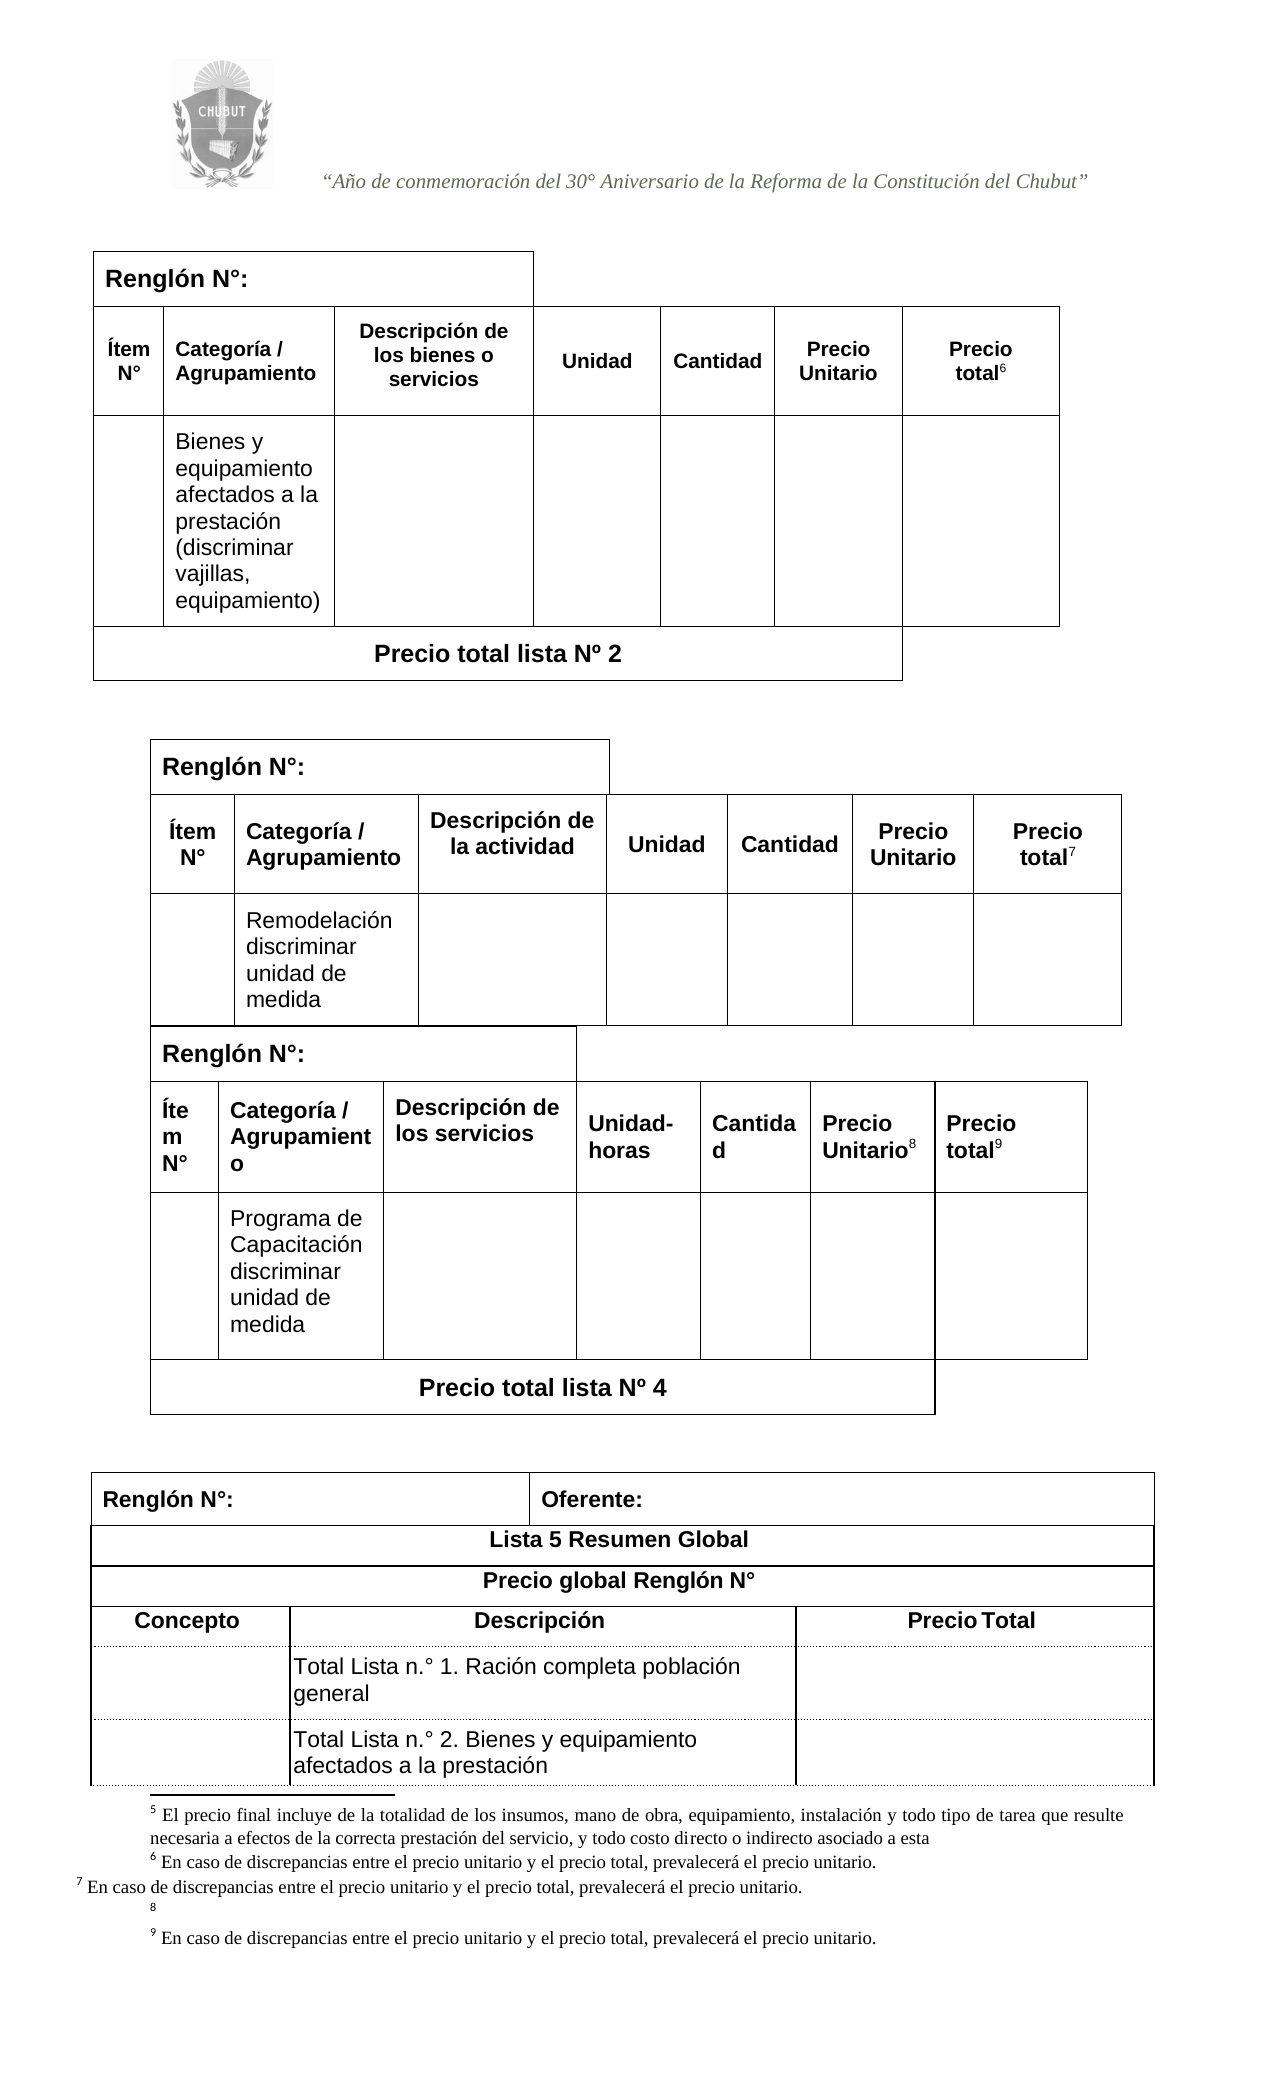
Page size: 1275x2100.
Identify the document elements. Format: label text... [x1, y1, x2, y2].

table_cell [728, 894, 852, 1025]
table_cell [577, 1193, 700, 1359]
table_cell Concepto [92, 1607, 289, 1646]
table_cell [853, 894, 973, 1025]
table_cell Precio total lista Nº 4 [151, 1360, 934, 1414]
table_cell [811, 1193, 934, 1359]
table_cell Cantidad [661, 307, 774, 415]
table_cell Descripción de la actividad [419, 795, 606, 893]
table_cell Ítem N° [151, 1082, 218, 1192]
table_cell Precio total [974, 795, 1121, 893]
table_cell Cantidad [728, 795, 852, 893]
table_cell [534, 416, 660, 626]
table_cell Unidad [607, 795, 727, 893]
table_cell Precio Unitario [811, 1082, 934, 1192]
table_cell Bienes y equipamiento afectados a la prestación (discriminar vajillas, equipamiento) [164, 416, 334, 626]
table_cell [92, 1719, 289, 1785]
table_cell Ítem N° [151, 795, 234, 893]
table_cell Total Lista n.° 2. Bienes y equipamiento afectados a la prestación [291, 1719, 795, 1785]
table_cell [936, 1193, 1087, 1359]
table_header Renglón N°: [151, 1027, 576, 1081]
table_cell Categoría / Agrupamiento [235, 795, 418, 893]
table_cell [903, 416, 1059, 626]
table_cell [797, 1646, 1153, 1718]
table_cell Precio total [936, 1082, 1087, 1192]
table_cell Categoría / Agrupamiento [164, 307, 334, 415]
table_cell [661, 416, 774, 626]
table_cell Cantidad [701, 1082, 810, 1192]
table_cell Precio total [903, 307, 1059, 415]
table_cell Precio Unitario [853, 795, 973, 893]
table_cell Descripción [291, 1607, 795, 1646]
table_cell Unidad-horas [577, 1082, 700, 1192]
table_cell [607, 894, 727, 1025]
table_cell Precio Total [797, 1607, 1153, 1646]
table_cell Ítem N° [94, 307, 163, 415]
table_cell Descripción de los bienes o servicios [335, 307, 533, 415]
table_header Oferente: [530, 1473, 1154, 1525]
table_cell [151, 894, 234, 1025]
table_cell [384, 1193, 576, 1359]
table_header Renglón N°: [151, 740, 609, 794]
picture [170, 59, 274, 189]
table_cell [974, 894, 1121, 1025]
table_cell [701, 1193, 810, 1359]
table_cell Precio global Renglón N° [92, 1567, 1153, 1606]
table_header Renglón N°: [94, 252, 533, 306]
table_cell Remodelación discriminar unidad de medida [235, 894, 418, 1025]
table_cell Lista 5 Resumen Global [92, 1526, 1153, 1565]
table_cell Unidad [534, 307, 660, 415]
table_header Renglón N°: [92, 1473, 529, 1525]
table_cell Precio Unitario [775, 307, 902, 415]
table_cell Total Lista n.° 1. Ración completa población general [291, 1646, 795, 1718]
table_cell [797, 1719, 1153, 1785]
table_cell [94, 416, 163, 626]
table_cell [775, 416, 902, 626]
table_cell Programa de Capacitación discriminar unidad de medida [219, 1193, 383, 1359]
table_cell [151, 1193, 218, 1359]
table_cell Descripción de los servicios [384, 1082, 576, 1192]
table_cell [335, 416, 533, 626]
table_cell [419, 894, 606, 1025]
table_cell Categoría / Agrupamiento [219, 1082, 383, 1192]
table_cell [92, 1646, 289, 1718]
table_cell Precio total lista Nº 2 [94, 627, 902, 680]
